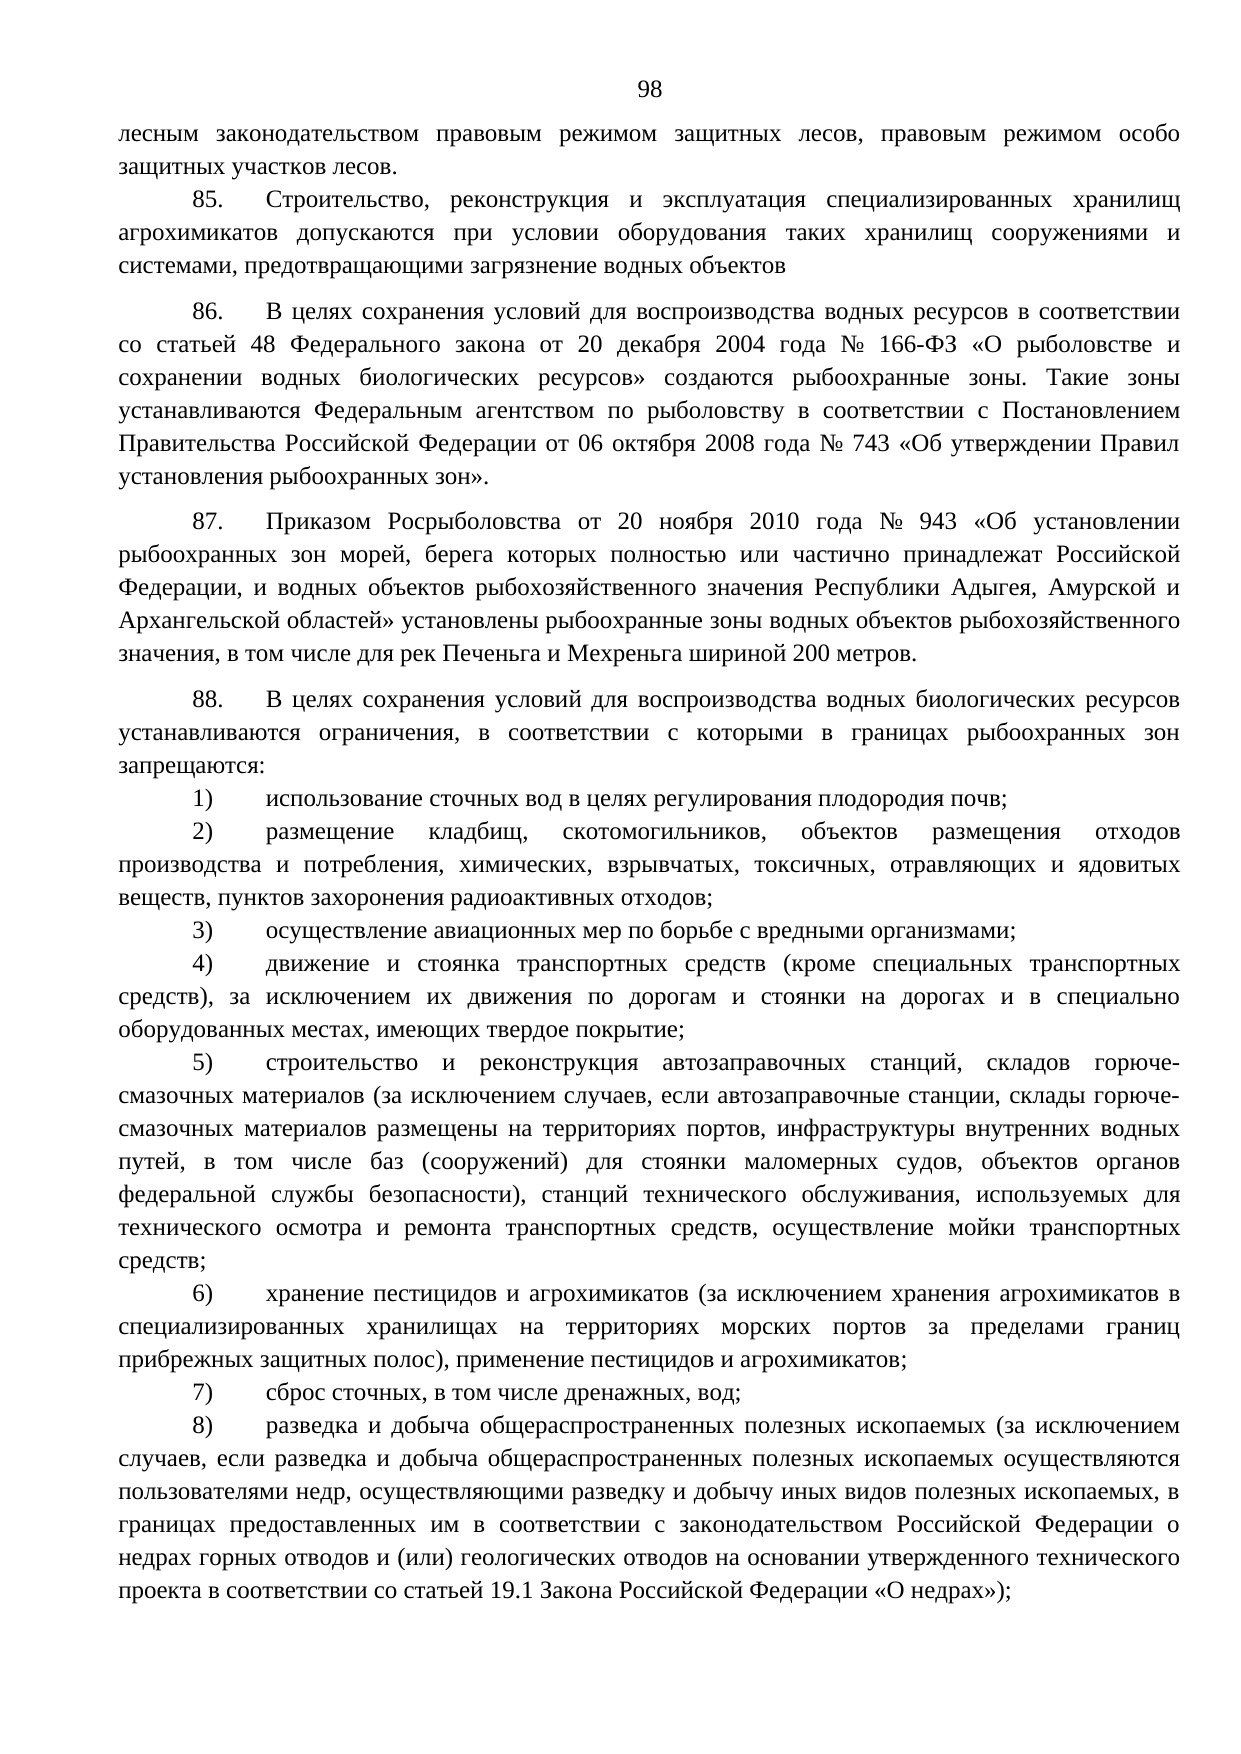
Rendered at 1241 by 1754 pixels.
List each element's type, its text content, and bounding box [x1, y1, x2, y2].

list В целях сохранения условий для воспроизводства водных ресурсов в соответствии со статьей 48 Федерального закона от № 166-ФЗ «О рыболовстве и сохранении водных биологических ресурсов» создаются рыбоохранные зоны. Такие зоны устанавливаются Федеральным агентством по рыболовству в соответствии с Постановлением Правительства Российской Федерации от № 743 «Об утверждении Правил установления рыбоохранных зон». [118, 296, 1181, 489]
list строительство и реконструкция автозаправочных станций, складов горюче-смазочных материалов (за исключением случаев, если автозаправочные станции, склады горюче-смазочных материалов размещены на территориях портов, инфраструктуры внутренних водных путей, в том числе баз (сооружений) для стоянки маломерных судов, объектов органов федеральной службы безопасности), станций технического обслуживания, используемых для технического осмотра и ремонта транспортных средств, осуществление мойки транспортных средств; [118, 1047, 1181, 1274]
list В целях сохранения условий для воспроизводства водных биологических ресурсов устанавливаются ограничения, в соответствии с которыми в границах рыбоохранных зон запрещаются: [118, 684, 1181, 779]
list сброс сточных, в том числе дренажных, вод; [118, 1377, 1181, 1406]
list хранение пестицидов и агрохимикатов (за исключением хранения агрохимикатов в специализированных хранилищах на территориях морских портов за пределами границ прибрежных защитных полос), применение пестицидов и агрохимикатов; [118, 1278, 1181, 1373]
list использование сточных вод в целях регулирования плодородия почв; [118, 783, 1181, 812]
list Приказом Росрыболовства от № 943 «Об установлении рыбоохранных зон морей, берега которых полностью или частично принадлежат Российской Федерации, и водных объектов рыбохозяйственного значения Республики Адыгея, Амурской и Архангельской областей» установлены рыбоохранные зоны водных объектов рыбохозяйственного значения, в том числе для рек Печеньга и Мехреньга шириной 200 метров. [118, 506, 1181, 667]
list разведка и добыча общераспространенных полезных ископаемых (за исключением случаев, если разведка и добыча общераспространенных полезных ископаемых осуществляются пользователями недр, осуществляющими разведку и добычу иных видов полезных ископаемых, в границах предоставленных им в соответствии с законодательством Российской Федерации о недрах горных отводов и (или) геологических отводов на основании утвержденного технического проекта в соответствии со статьей 19.1 Закона Российской Федерации «О недрах»); [118, 1410, 1181, 1604]
list размещение кладбищ, скотомогильников, объектов размещения отходов производства и потребления, химических, взрывчатых, токсичных, отравляющих и ядовитых веществ, пунктов захоронения радиоактивных отходов; [118, 816, 1181, 911]
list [118, 118, 1181, 180]
list Строительство, реконструкция и эксплуатация специализированных хранилищ агрохимикатов допускаются при условии оборудования таких хранилищ сооружениями и системами, предотвращающими загрязнение водных объектов [118, 184, 1181, 279]
list осуществление авиационных мер по борьбе с вредными организмами; [118, 915, 1181, 944]
list движение и стоянка транспортных средств (кроме специальных транспортных средств), за исключением их движения по дорогам и стоянки на дорогах и в специально оборудованных местах, имеющих твердое покрытие; [118, 948, 1181, 1043]
